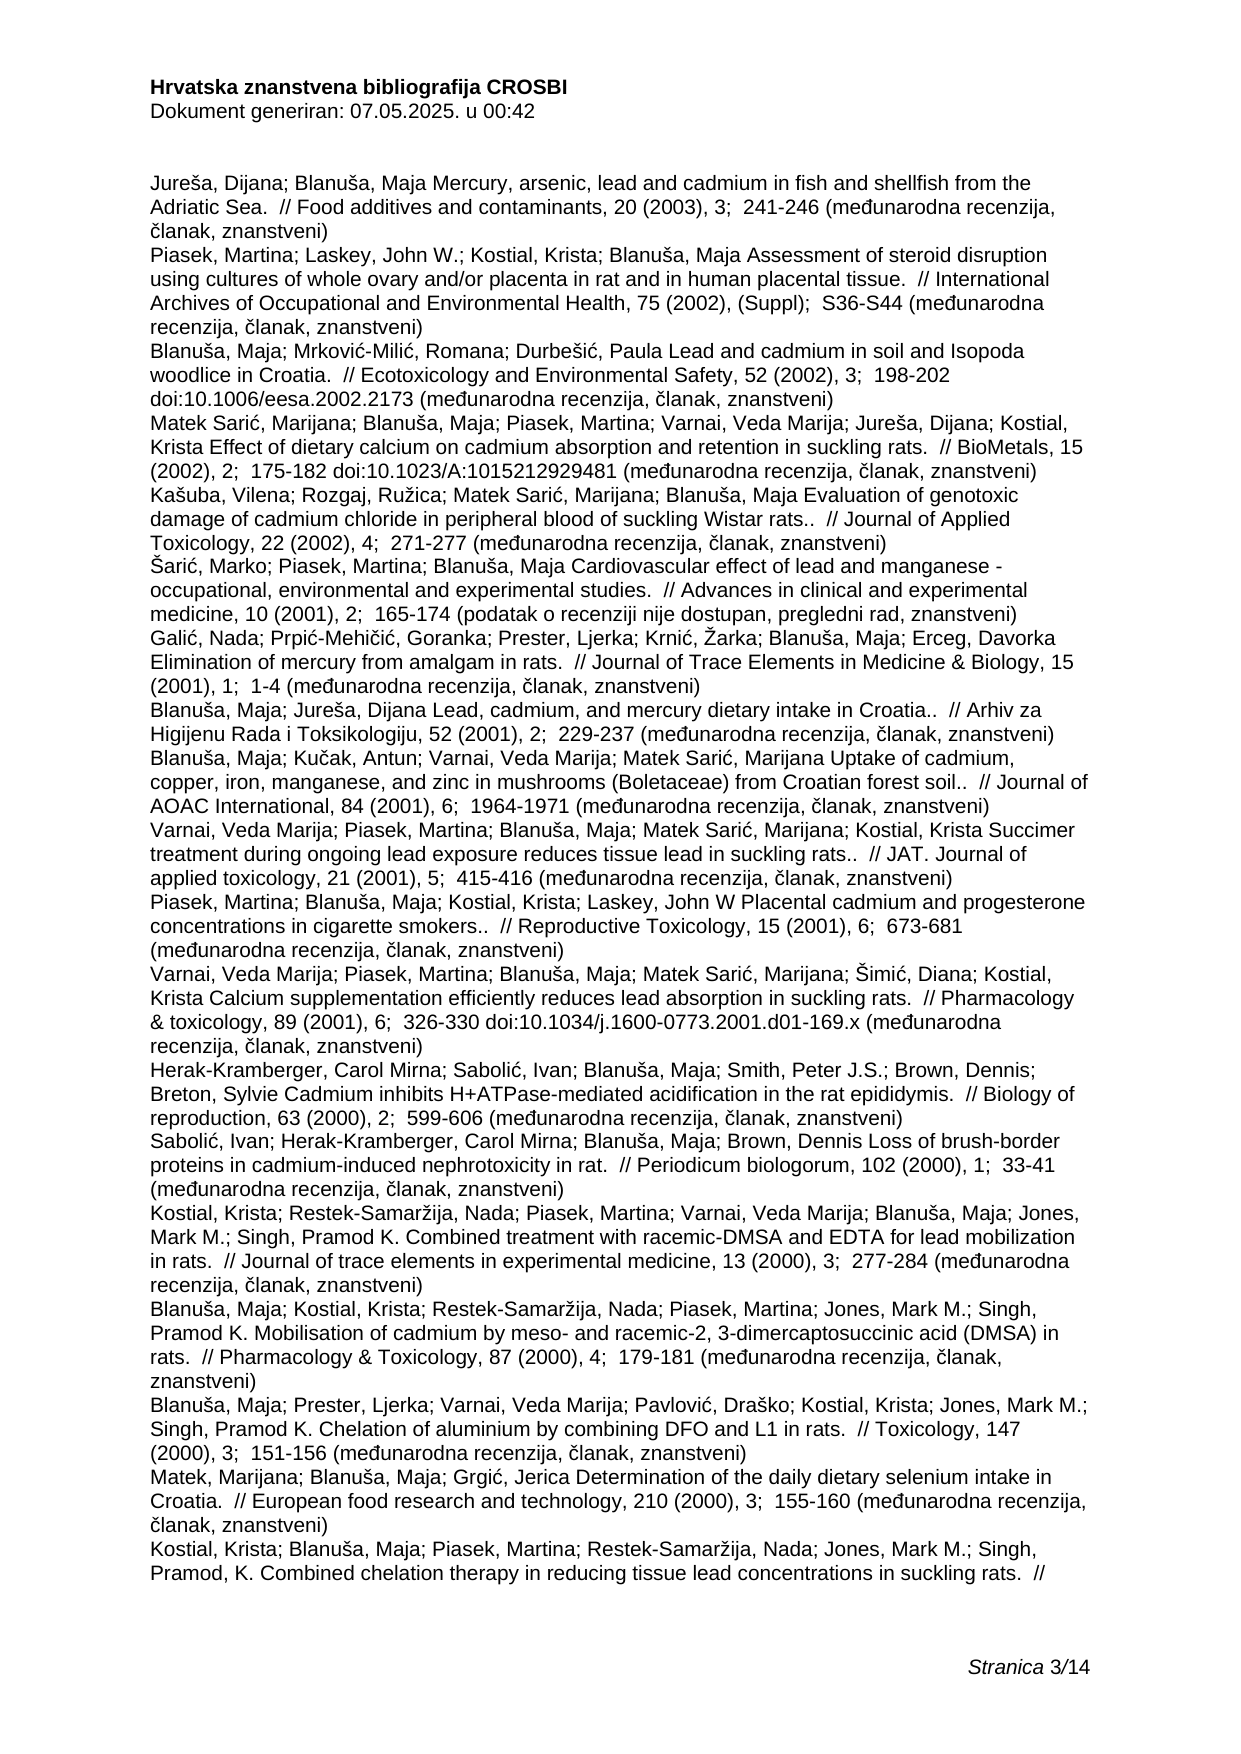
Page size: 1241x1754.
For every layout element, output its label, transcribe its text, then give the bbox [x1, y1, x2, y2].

text Matek Sarić, Marijana; Blanuša, Maja; Piasek, Martina; Varnai, Veda Marija; Jureša, Dijana; Kostial, Krista [150, 411, 1090, 482]
text Šarić, Marko; Piasek, Martina; Blanuša, Maja [150, 554, 1090, 626]
text Kašuba, Vilena; Rozgaj, Ružica; Matek Sarić, Marijana; Blanuša, Maja [150, 482, 1090, 554]
text Piasek, Martina; Blanuša, Maja; Kostial, Krista; Laskey, John W [150, 890, 1090, 962]
text Blanuša, Maja; Kučak, Antun; Varnai, Veda Marija; Matek Sarić, Marijana [150, 746, 1090, 818]
text Varnai, Veda Marija; Piasek, Martina; Blanuša, Maja; Matek Sarić, Marijana; Šimić, Diana; Kostial, Krista [150, 962, 1090, 1057]
text Varnai, Veda Marija; Piasek, Martina; Blanuša, Maja; Matek Sarić, Marijana; Kostial, Krista [150, 818, 1090, 890]
text Galić, Nada; Prpić-Mehičić, Goranka; Prester, Ljerka; Krnić, Žarka; Blanuša, Maja; Erceg, Davorka [150, 626, 1090, 698]
text Herak-Kramberger, Carol Mirna; Sabolić, Ivan; Blanuša, Maja; Smith, Peter J.S.; Brown, Dennis; Breton, Sylvie [150, 1057, 1090, 1129]
text Blanuša, Maja; Prester, Ljerka; Varnai, Veda Marija; Pavlović, Draško; Kostial, Krista; Jones, Mark M.; Singh, Pramod K. [150, 1393, 1090, 1465]
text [150, 1537, 1090, 1584]
text Sabolić, Ivan; Herak-Kramberger, Carol Mirna; Blanuša, Maja; Brown, Dennis [150, 1129, 1090, 1201]
text Matek, Marijana; Blanuša, Maja; Grgić, Jerica [150, 1465, 1090, 1537]
text Blanuša, Maja; Kostial, Krista; Restek-Samaržija, Nada; Piasek, Martina; Jones, Mark M.; Singh, Pramod K. [150, 1297, 1090, 1393]
text Blanuša, Maja; Mrković-Milić, Romana; Durbešić, Paula [150, 339, 1090, 411]
text Kostial, Krista; Restek-Samaržija, Nada; Piasek, Martina; Varnai, Veda Marija; Blanuša, Maja; Jones, Mark M.; Singh, Pramod K. [150, 1201, 1090, 1297]
text Blanuša, Maja; Jureša, Dijana [150, 698, 1090, 746]
text Jureša, Dijana; Blanuša, Maja [150, 171, 1090, 243]
text Piasek, Martina; Laskey, John W.; Kostial, Krista; Blanuša, Maja [150, 243, 1090, 339]
